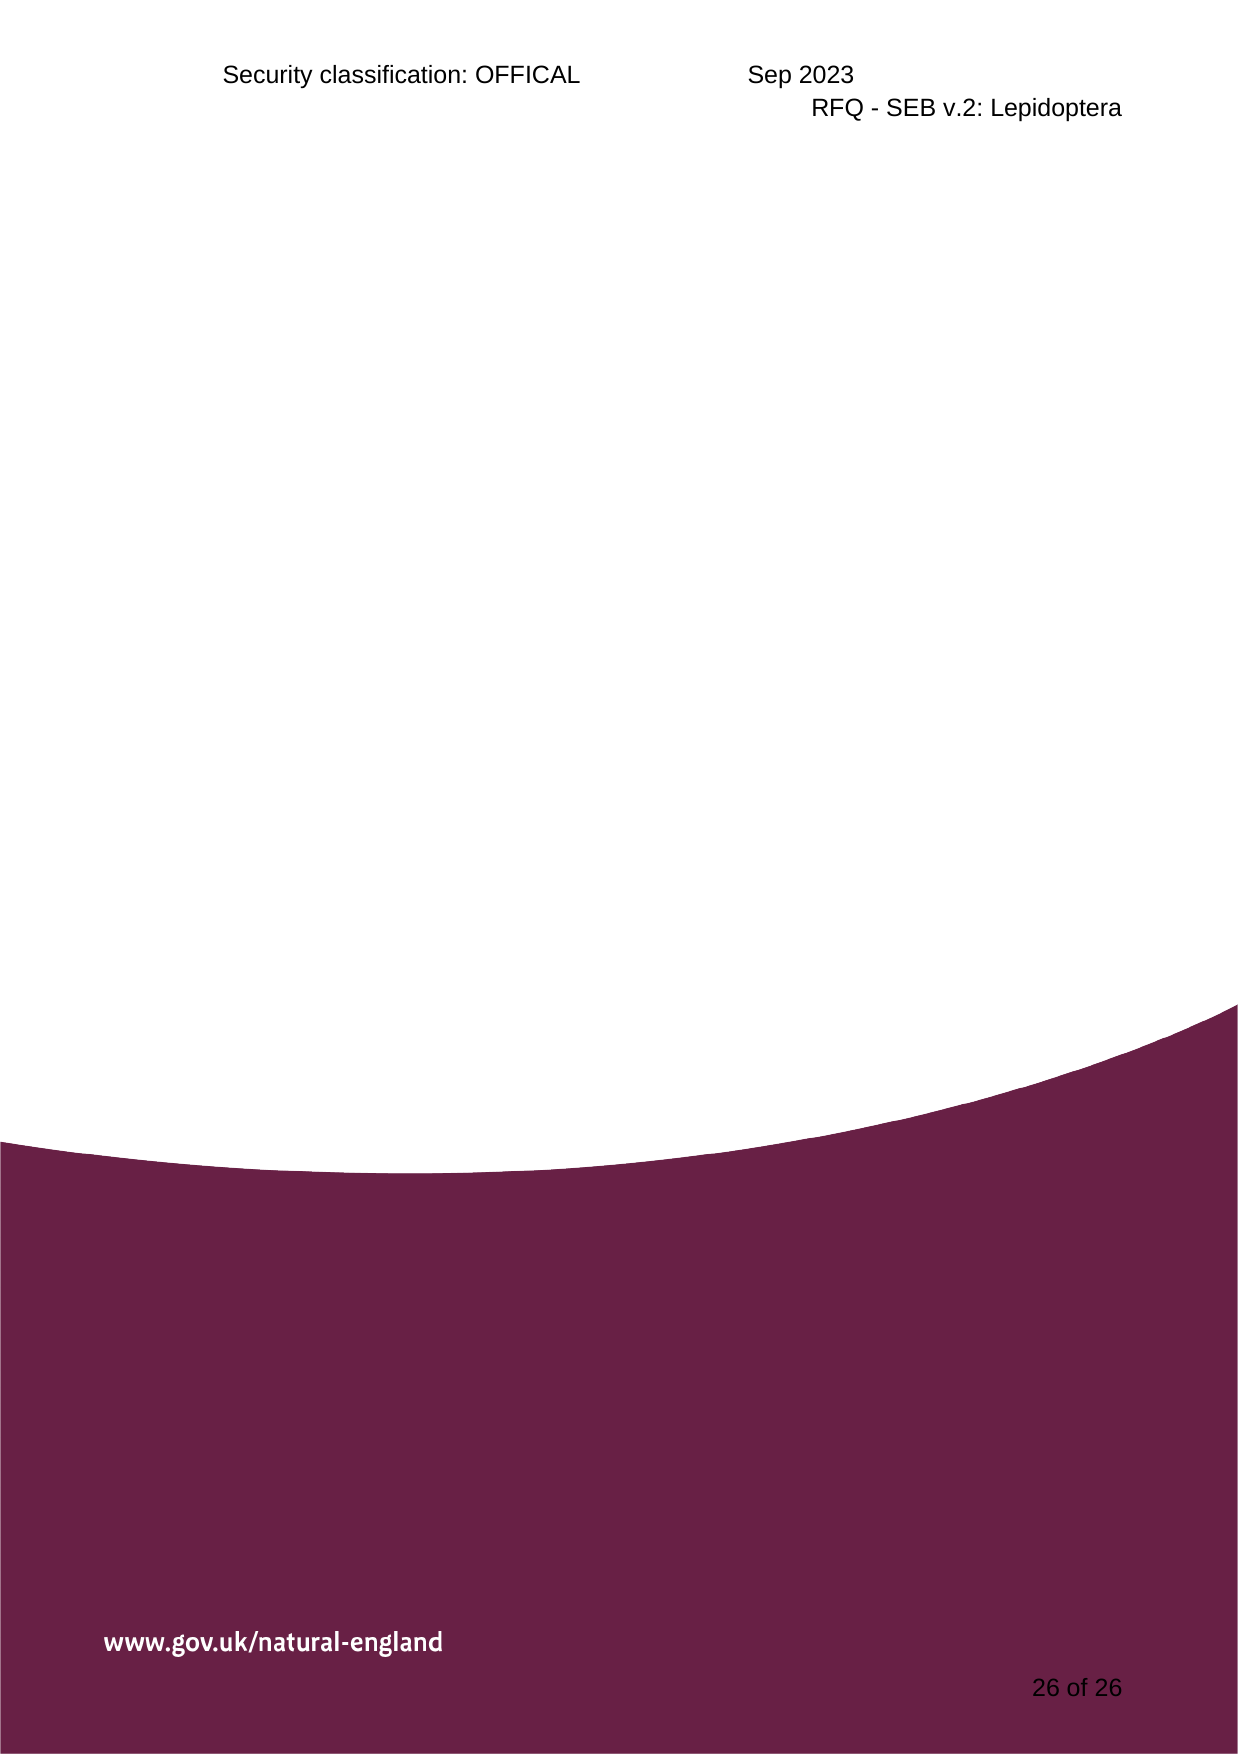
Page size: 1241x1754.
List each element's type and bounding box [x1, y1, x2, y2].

picture [0, 1004, 1238, 1754]
